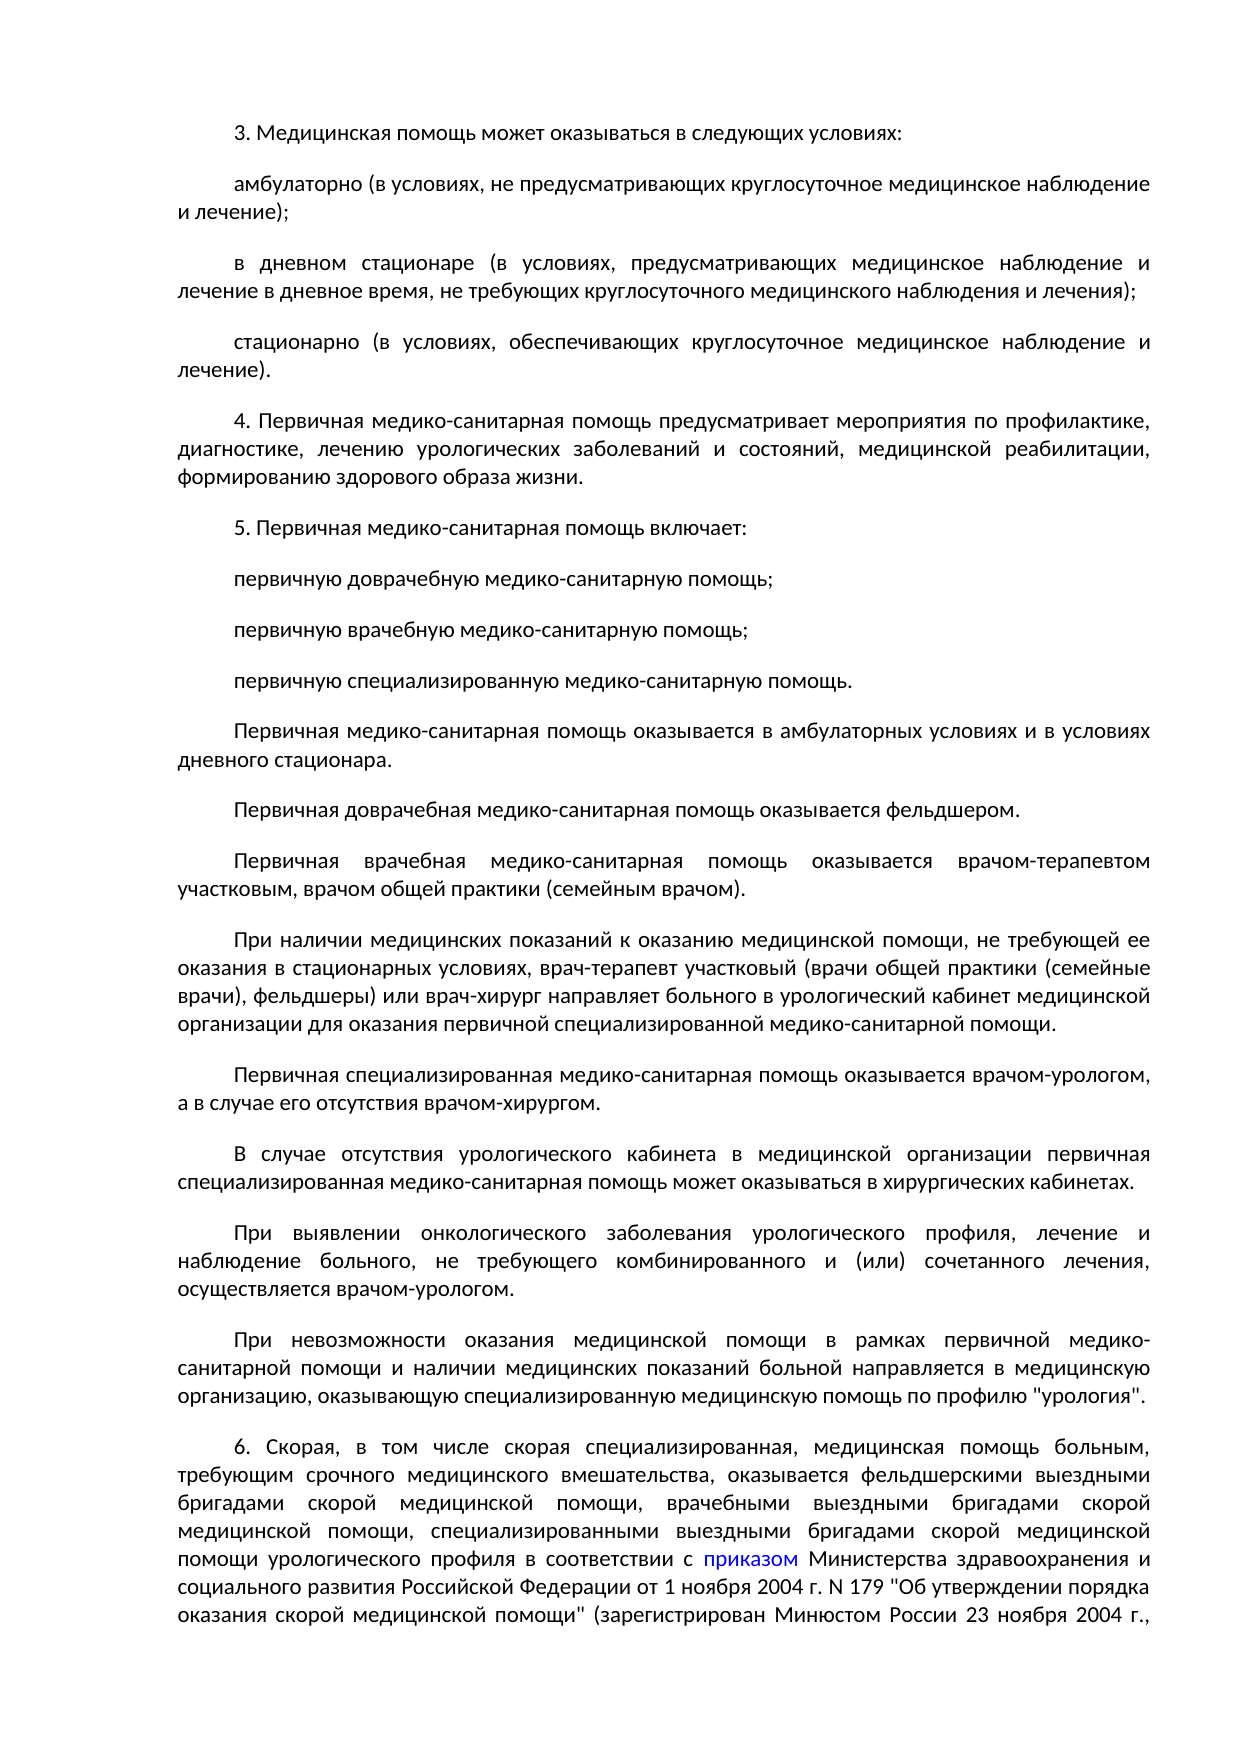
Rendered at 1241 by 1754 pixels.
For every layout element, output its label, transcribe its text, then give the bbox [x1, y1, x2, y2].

text 5. Первичная медико-санитарная помощь включает: [177, 513, 1152, 541]
text 4. Первичная медико-санитарная помощь предусматривает мероприятия по профилактике, диагностике, лечению урологических заболеваний и состояний, медицинской реабилитации, формированию здорового образа жизни. [177, 406, 1152, 490]
text При невозможности оказания медицинской помощи в рамках первичной медико-санитарной помощи и наличии медицинских показаний больной направляется в медицинскую организацию, оказывающую специализированную медицинскую помощь по профилю "урология". [177, 1325, 1152, 1409]
text 3. Медицинская помощь может оказываться в следующих условиях: [177, 118, 1152, 146]
text амбулаторно (в условиях, не предусматривающих круглосуточное медицинское наблюдение и лечение); [177, 169, 1152, 225]
text При выявлении онкологического заболевания урологического профиля, лечение и наблюдение больного, не требующего комбинированного и (или) сочетанного лечения, осуществляется врачом-урологом. [177, 1218, 1152, 1302]
text первичную доврачебную медико-санитарную помощь; [177, 564, 1152, 592]
text Первичная доврачебная медико-санитарная помощь оказывается фельдшером. [177, 796, 1152, 824]
text Первичная медико-санитарная помощь оказывается в амбулаторных условиях и в условиях дневного стационара. [177, 717, 1152, 773]
text В случае отсутствия урологического кабинета в медицинской организации первичная специализированная медико-санитарная помощь может оказываться в хирургических кабинетах. [177, 1139, 1152, 1196]
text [177, 1432, 1152, 1628]
text первичную специализированную медико-санитарную помощь. [177, 666, 1152, 694]
text Первичная врачебная медико-санитарная помощь оказывается врачом-терапевтом участковым, врачом общей практики (семейным врачом). [177, 847, 1152, 903]
text Первичная специализированная медико-санитарная помощь оказывается врачом-урологом, а в случае его отсутствия врачом-хирургом. [177, 1061, 1152, 1117]
text стационарно (в условиях, обеспечивающих круглосуточное медицинское наблюдение и лечение). [177, 327, 1152, 383]
text При наличии медицинских показаний к оказанию медицинской помощи, не требующей ее оказания в стационарных условиях, врач-терапевт участковый (врачи общей практики (семейные врачи), фельдшеры) или врач-хирург направляет больного в урологический кабинет медицинской организации для оказания первичной специализированной медико-санитарной помощи. [177, 926, 1152, 1038]
text первичную врачебную медико-санитарную помощь; [177, 615, 1152, 643]
text в дневном стационаре (в условиях, предусматривающих медицинское наблюдение и лечение в дневное время, не требующих круглосуточного медицинского наблюдения и лечения); [177, 248, 1152, 304]
